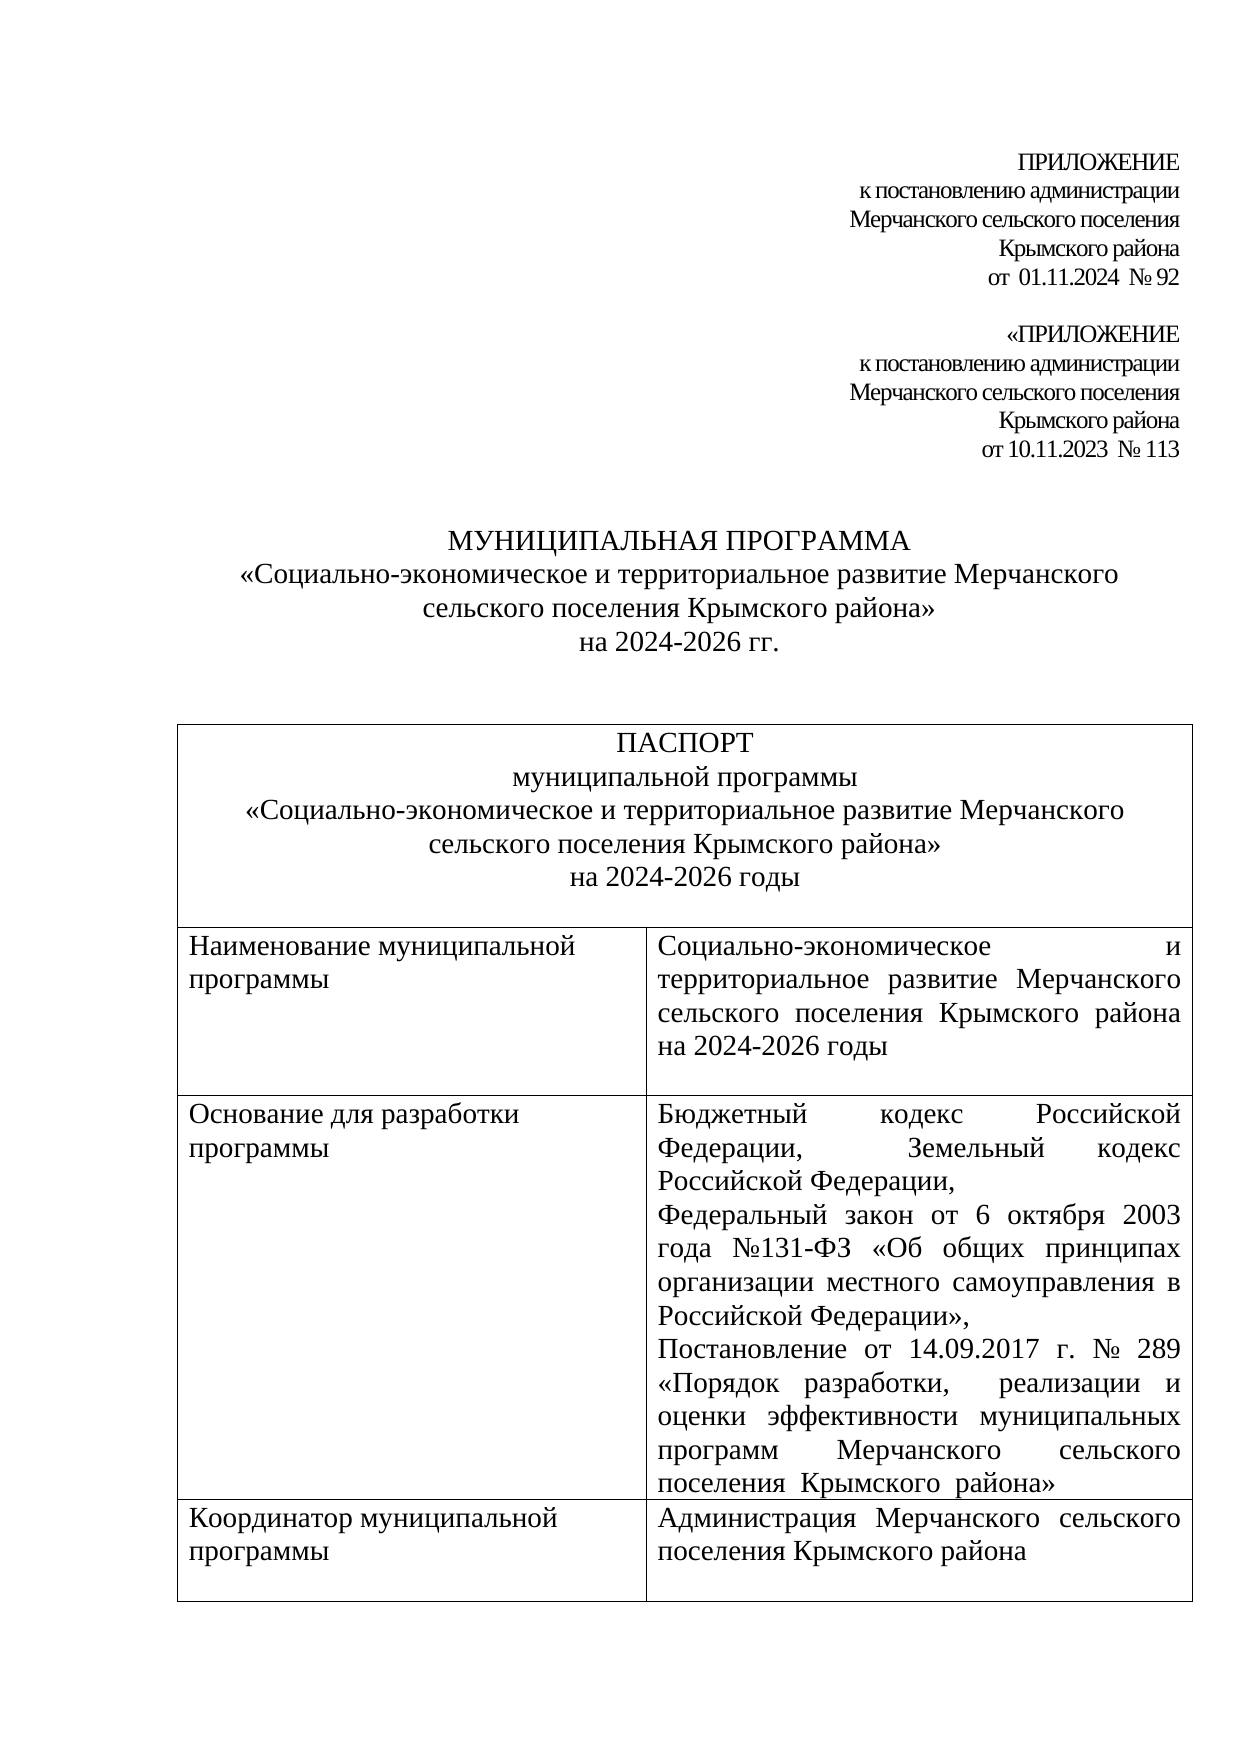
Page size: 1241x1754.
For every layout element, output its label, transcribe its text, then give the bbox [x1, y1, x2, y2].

text «ПРИЛОЖЕНИЕ [177, 319, 1181, 348]
table_cell Бюджетный кодекс Российской Федерации, Земельный кодекс Российской Федерации, Федеральный закон от 6 октября 2003 года №131-ФЗ «Об общих принципах организации местного самоуправления в Российской Федерации», Постановление от 14.09.2017 г. № 289 «Порядок разработки, реализации и оценки эффективности муниципальных программ Мерчанского сельского поселения Крымского района» [647, 1096, 1192, 1499]
text Мерчанского сельского поселения [177, 377, 1181, 406]
text МУНИЦИПАЛЬНАЯ ПРОГРАММА [177, 523, 1181, 557]
text на 2024-2026 гг. [177, 624, 1181, 657]
text от 01.11.2024 № 92 [177, 262, 1181, 291]
text «Социально-экономическое и территориальное развитие Мерчанского сельского поселения Крымского района» [177, 557, 1181, 624]
table_cell Наименование муниципальной программы [178, 928, 646, 1095]
table_cell Основание для разработки программы [178, 1096, 646, 1499]
text к постановлению администрации [177, 348, 1181, 377]
text Мерчанского сельского поселения [177, 204, 1181, 233]
table_header ПАСПОРТ муниципальной программы «Социально-экономическое и территориальное развитие Мерчанского сельского поселения Крымского района» на 2024-2026 годы [178, 725, 1192, 927]
text к постановлению администрации [177, 176, 1181, 204]
table_cell Координатор муниципальной программы [178, 1500, 646, 1601]
text Крымского района [177, 406, 1181, 434]
text Крымского района [177, 233, 1181, 262]
text от 10.11.2023 № 113 [177, 434, 1181, 463]
table_cell Социально-экономическое и территориальное развитие Мерчанского сельского поселения Крымского района на 2024-2026 годы [647, 928, 1192, 1095]
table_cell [647, 1500, 1192, 1601]
text ПРИЛОЖЕНИЕ [177, 147, 1181, 176]
